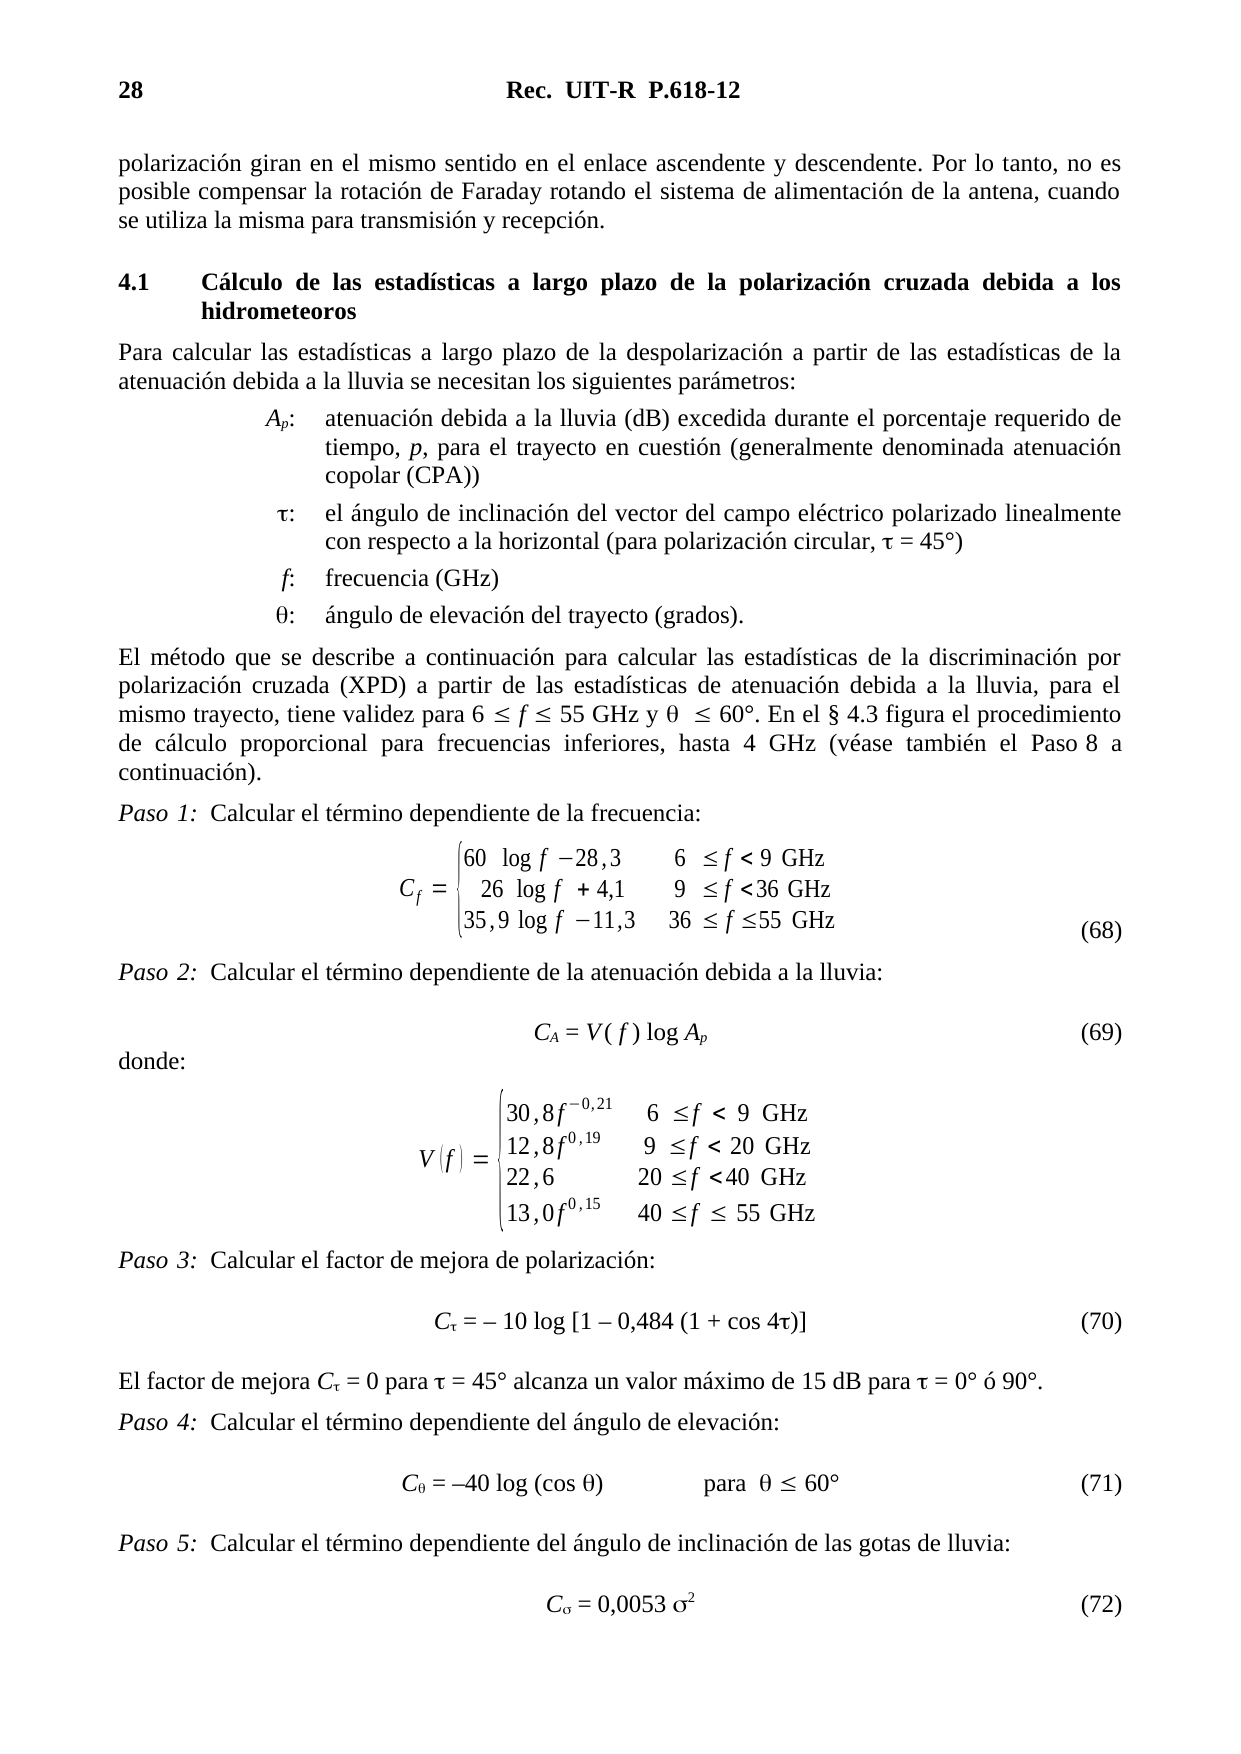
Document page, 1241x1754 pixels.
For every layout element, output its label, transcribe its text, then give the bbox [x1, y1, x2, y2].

text donde: [118, 1046, 1122, 1075]
text Ap: atenuación debida a la lluvia (dB) excedida durante el porcentaje requerido de tiempo, p, para el trayecto en cuestión (generalmente denominada atenuación copolar (CPA)) [118, 403, 1122, 489]
text Paso 1: Calcular el término dependiente de la frecuencia: [118, 798, 1122, 827]
text CA = V ( f ) log Ap (69) [118, 1017, 1122, 1046]
text C = 0,0053 2 (72) [118, 1589, 1122, 1617]
text : el ángulo de inclinación del vector del campo eléctrico polarizado linealmente con respecto a la horizontal (para polarización circular, = 45°) [118, 498, 1122, 555]
text Paso 4: Calcular el término dependiente del ángulo de elevación: [118, 1407, 1122, 1436]
text Paso 5: Calcular el término dependiente del ángulo de inclinación de las gotas de lluvia: [118, 1528, 1122, 1557]
text f: frecuencia (GHz) [118, 563, 1122, 592]
text Para calcular las estadísticas a largo plazo de la despolarización a partir de las estadísticas de la atenuación debida a la lluvia se necesitan los siguientes parámetros: [118, 337, 1122, 395]
text C = –40 log (cos ) para 60° (71) [118, 1468, 1122, 1497]
text Paso 3: Calcular el factor de mejora de polarización: [118, 1245, 1122, 1274]
subtitle 4.1 Cálculo de las estadísticas a largo plazo de la polarización cruzada debida a los hidrometeoros [118, 267, 1122, 325]
text C = – 10 log [1 – 0,484 (1 + cos 4)] (70) [118, 1306, 1122, 1334]
text : ángulo de elevación del trayecto (grados). [118, 601, 1122, 629]
text El factor de mejora C = 0 para = 45° alcanza un valor máximo de 15 dB para = 0° ó 90°. [118, 1366, 1122, 1395]
text El método que se describe a continuación para calcular las estadísticas de la discriminación por polarización cruzada (XPD) a partir de las estadísticas de atenuación debida a la lluvia, para el mismo trayecto, tiene validez para 6 f 55 GHz y 60°. En el § 4.3 figura el procedimiento de cálculo proporcional para frecuencias inferiores, hasta 4 GHz (véase también el Paso 8 a continuación). [118, 642, 1122, 786]
text Paso 2: Calcular el término dependiente de la atenuación debida a la lluvia: [118, 957, 1122, 986]
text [118, 148, 1122, 234]
text (68) [118, 839, 1122, 944]
